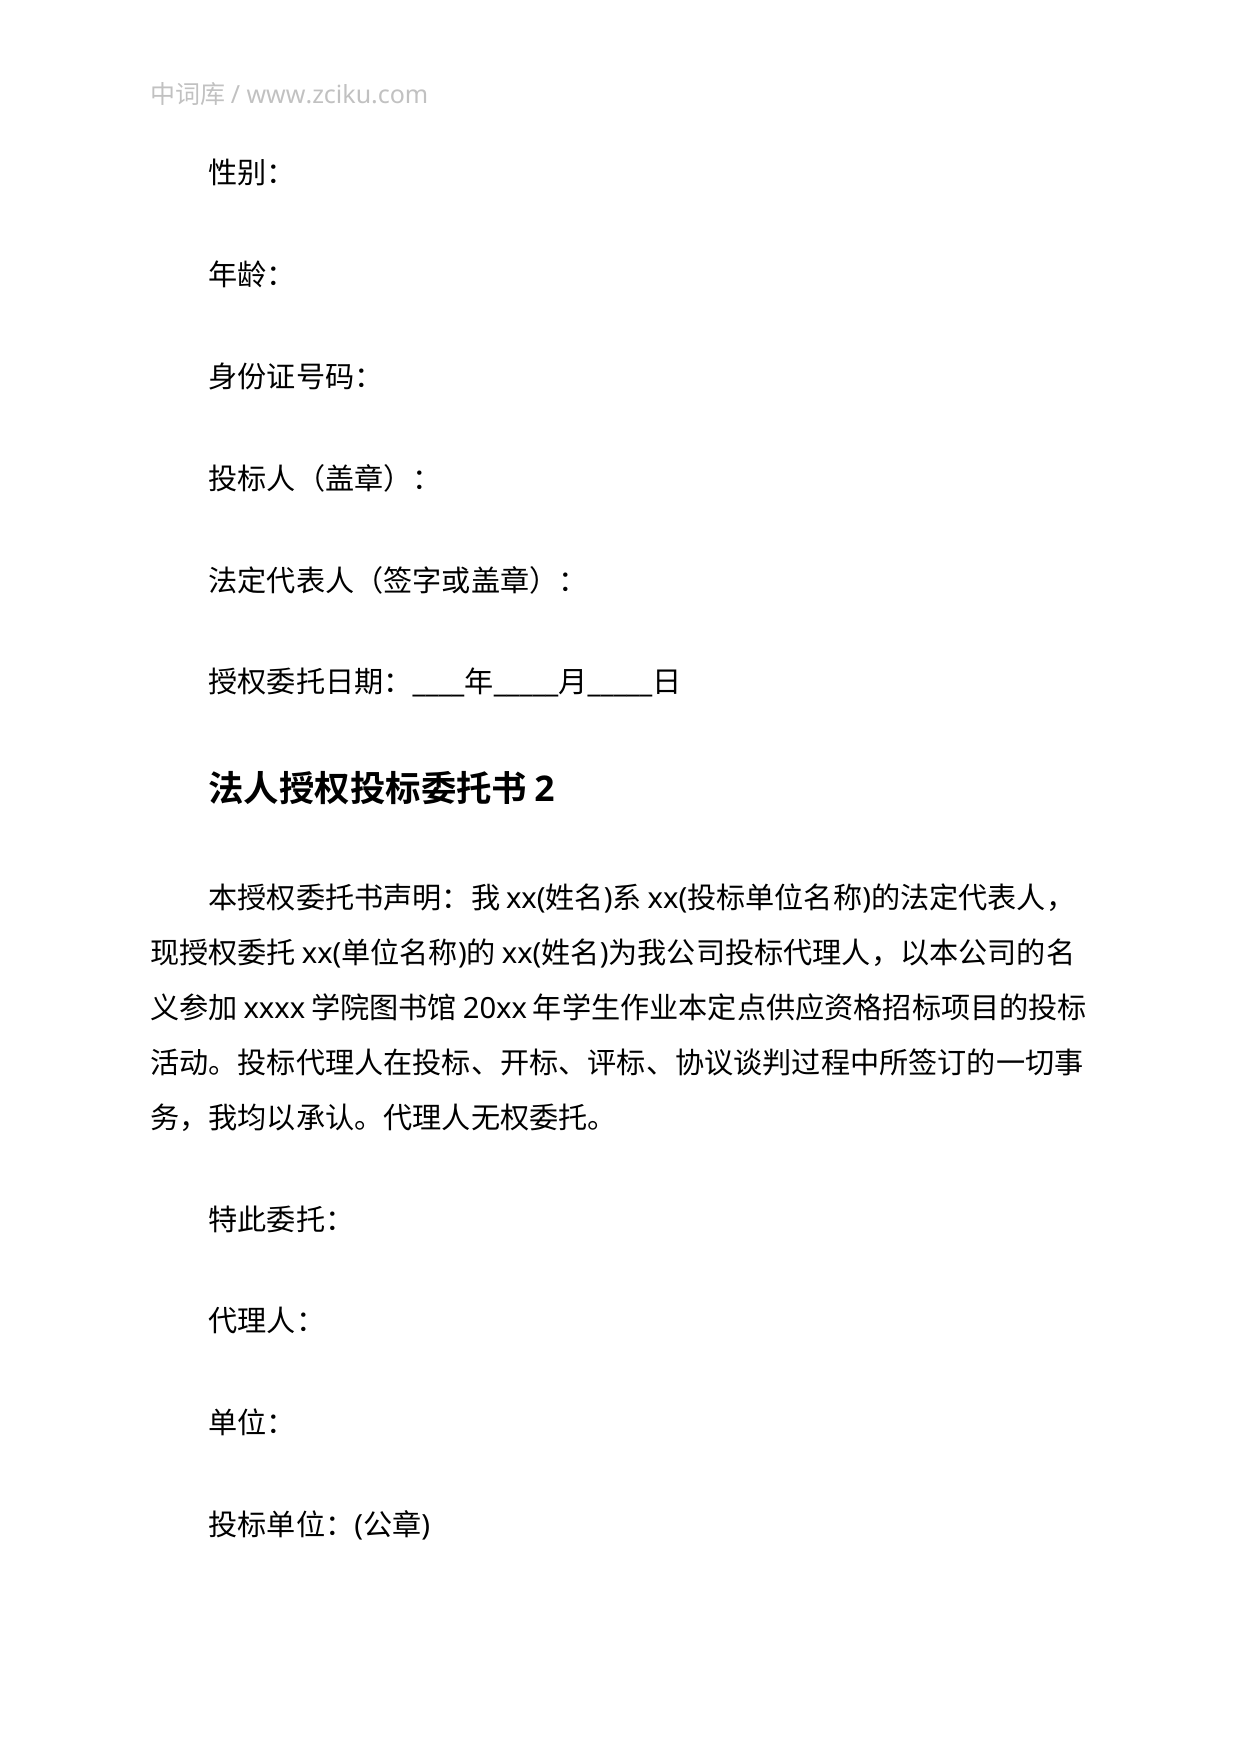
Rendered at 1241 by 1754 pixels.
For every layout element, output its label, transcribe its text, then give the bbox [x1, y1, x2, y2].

text 授权委托日期：____年_____月_____日 [150, 659, 1090, 701]
text 本授权委托书声明：我xx(姓名)系xx(投标单位名称)的法定代表人，现授权委托xx(单位名称)的xx(姓名)为我公司投标代理人，以本公司的名义参加xxxx学院图书馆20xx年学生作业本定点供应资格招标项目的投标活动。投标代理人在投标、开标、评标、协议谈判过程中所签订的一切事务，我均以承认。代理人无权委托。 [150, 874, 1090, 1137]
text 特此委托： [150, 1196, 1090, 1238]
text 投标单位：(公章) [150, 1501, 1090, 1544]
text 身份证号码： [150, 353, 1090, 396]
text 法人授权投标委托书2 [150, 761, 1090, 812]
text 代理人： [150, 1298, 1090, 1340]
text 法定代表人（签字或盖章）： [150, 557, 1090, 599]
text 单位： [150, 1399, 1090, 1442]
text 性别： [150, 150, 1090, 192]
text 投标人（盖章）： [150, 455, 1090, 498]
text 年龄： [150, 252, 1090, 294]
